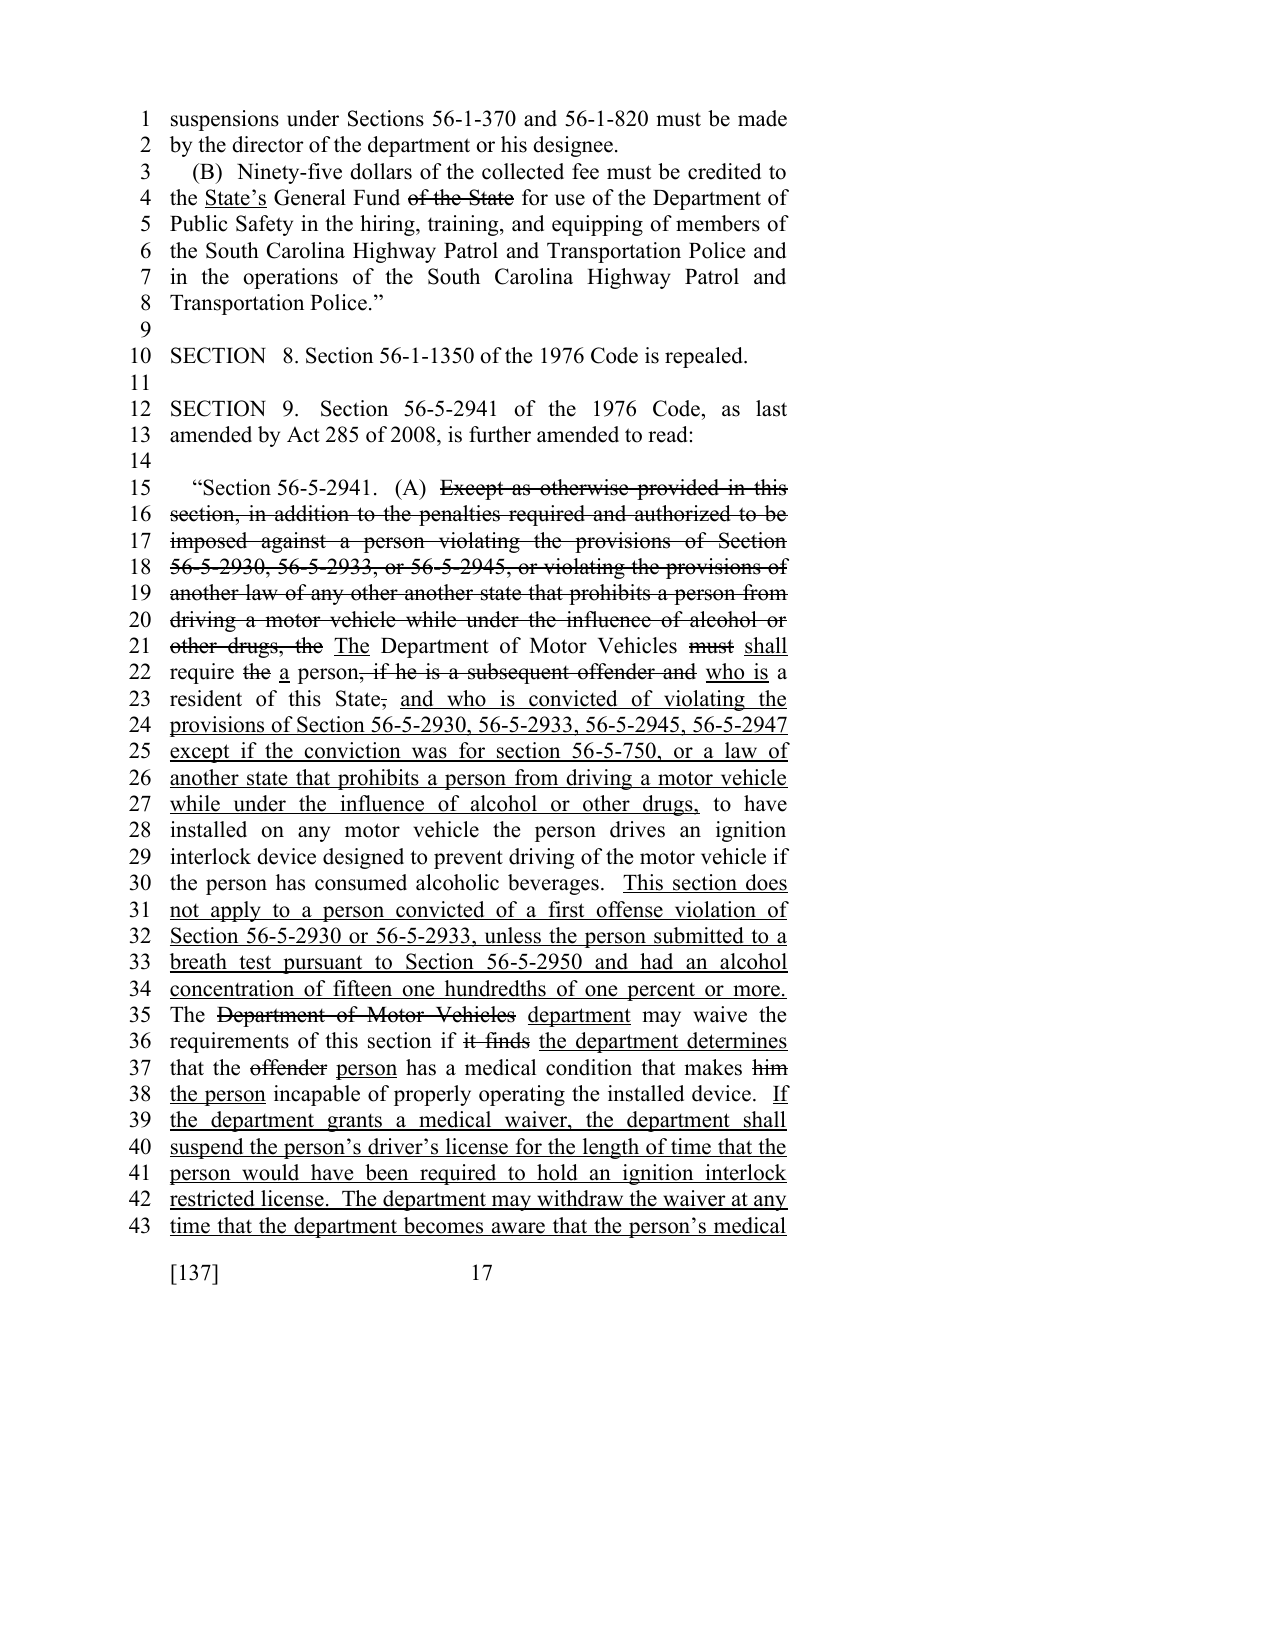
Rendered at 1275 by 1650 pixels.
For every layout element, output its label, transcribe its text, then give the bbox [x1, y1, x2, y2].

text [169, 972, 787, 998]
text (B) Ninety-five dollars of the collected fee must be credited to the State’s General Fund of the State for use of the Department of Public Safety in the hiring, training, and equipping of members of the South Carolina Highway Patrol and Transportation Police and in the operations of the South Carolina Highway Patrol and Transportation Police.” [169, 158, 787, 316]
text SECTION 8. Section 56-1-1350 of the 1976 Code is repealed. [169, 342, 787, 368]
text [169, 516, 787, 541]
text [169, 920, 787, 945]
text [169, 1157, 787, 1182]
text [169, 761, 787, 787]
text SECTION 9. Section 56-5-2941 of the 1976 Code, as last amended by Act 285 of 2008, is further amended to read: [169, 395, 787, 448]
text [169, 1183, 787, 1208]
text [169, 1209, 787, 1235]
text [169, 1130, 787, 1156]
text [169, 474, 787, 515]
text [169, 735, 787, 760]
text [169, 105, 787, 158]
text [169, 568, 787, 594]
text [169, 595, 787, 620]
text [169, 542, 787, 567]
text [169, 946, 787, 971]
